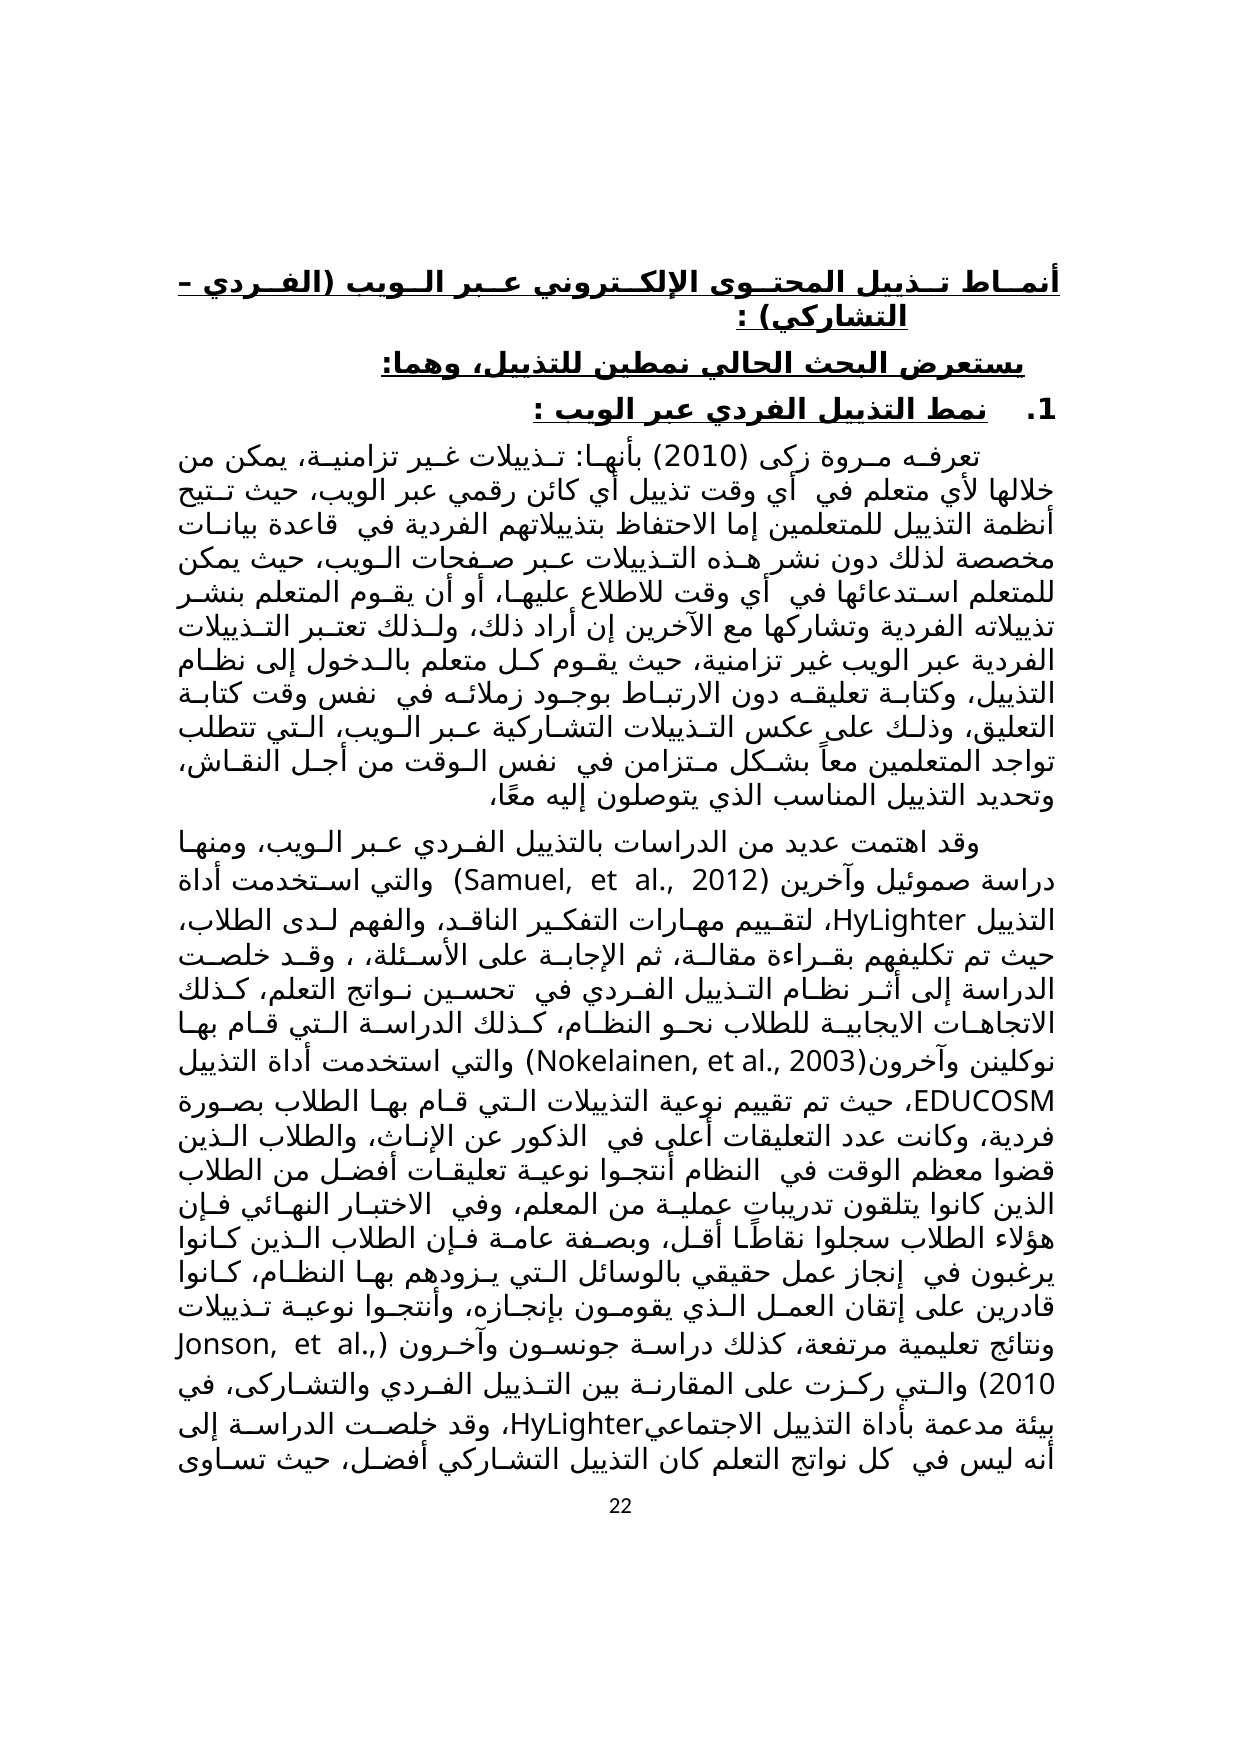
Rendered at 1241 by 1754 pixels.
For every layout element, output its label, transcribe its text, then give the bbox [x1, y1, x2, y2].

text أنماط تذييل المحتوى الإلكتروني عبر الويب (الفردي – التشاركي) : [177, 296, 1060, 334]
text أنماط تذييل المحتوى الإلكتروني عبر الويب (الفردي – التشاركي) : [177, 266, 1060, 295]
text تعرفه مروة زكى (2010) بأنها: تذييلات غير تزامنية، يمكن من خلالها لأي متعلم في أي وقت تذييل أي كائن رقمي عبر الويب، حيث تتيح أنظمة التذييل للمتعلمين إما الاحتفاظ بتذييلاتهم الفردية في قاعدة بيانات مخصصة لذلك دون نشر هذه التذييلات عبر صفحات الويب، حيث يمكن للمتعلم استدعائها في أي وقت للاطلاع عليها، أو أن يقوم المتعلم بنشر تذييلاته الفردية وتشاركها مع الآخرين إن أراد ذلك، ولذلك تعتبر التذييلات الفردية عبر الويب غير تزامنية، حيث يقوم كل متعلم بالدخول إلى نظام التذييل، وكتابة تعليقه دون الارتباط بوجود زملائه في نفس وقت كتابة التعليق، وذلك على عكس التذييلات التشاركية عبر الويب، التي تتطلب تواجد المتعلمين معاً بشكل متزامن في نفس الوقت من أجل النقاش، وتحديد التذييل المناسب الذي يتوصلون إليه معًا، [177, 439, 1056, 813]
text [177, 825, 1056, 1477]
text يستعرض البحث الحالي نمطين للتذييل، وهما: [177, 346, 1026, 380]
list نمط التذييل الفردي عبر الويب : [177, 393, 1026, 427]
